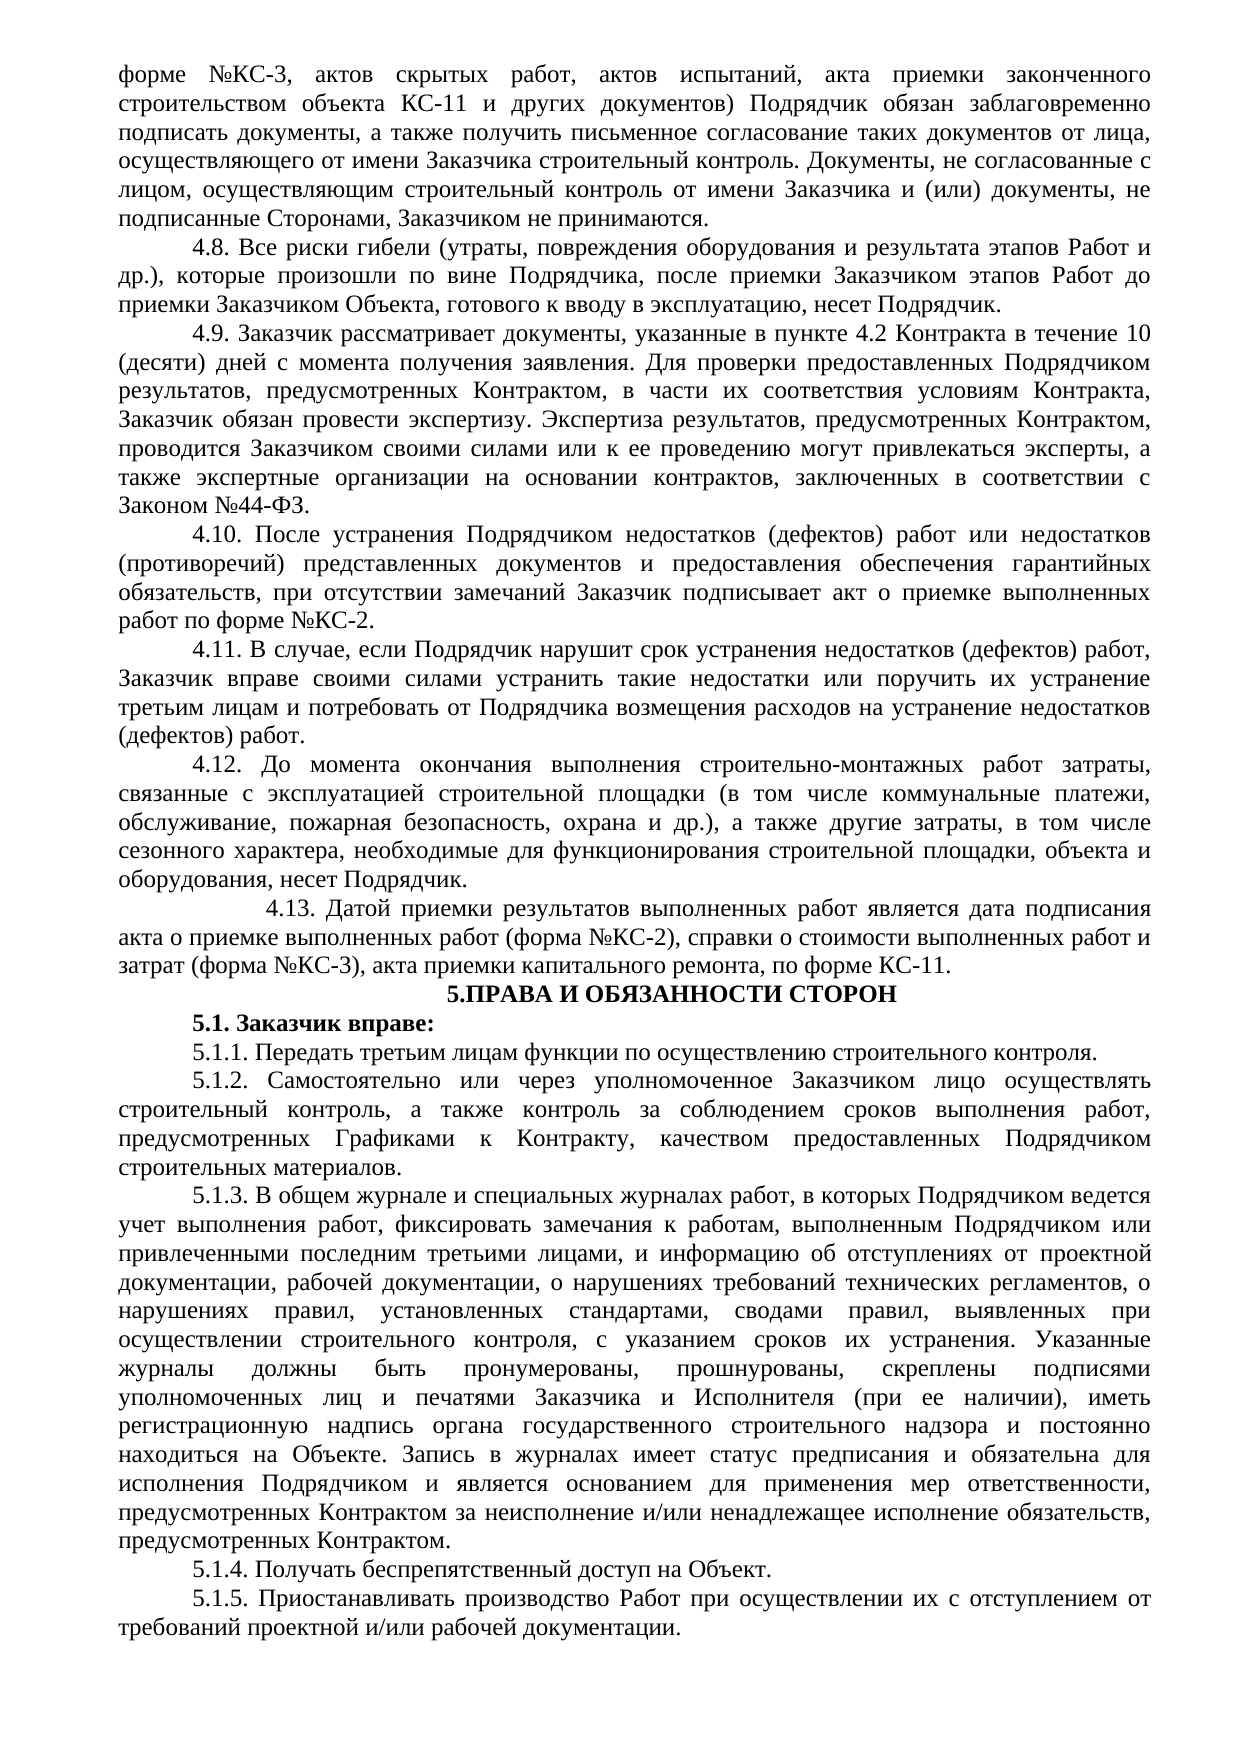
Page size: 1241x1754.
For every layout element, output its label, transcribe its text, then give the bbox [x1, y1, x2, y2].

text 4.8. Все риски гибели (утраты, повреждения оборудования и результата этапов Работ и др.), которые произошли по вине Подрядчика, после приемки Заказчиком этапов Работ до приемки Заказчиком Объекта, готового к вводу в эксплуатацию, несет Подрядчик. [118, 232, 1152, 318]
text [118, 59, 1152, 232]
text 5.1.5. Приостанавливать производство Работ при осуществлении их с отступлением от требований проектной и/или рабочей документации. [118, 1583, 1152, 1640]
text 4.9. Заказчик рассматривает документы, указанные в пункте 4.2 Контракта в течение 10 (десяти) дней с момента получения заявления. Для проверки предоставленных Подрядчиком результатов, предусмотренных Контрактом, в части их соответствия условиям Контракта, Заказчик обязан провести экспертизу. Экспертиза результатов, предусмотренных Контрактом, проводится Заказчиком своими силами или к ее проведению могут привлекаться эксперты, а также экспертные организации на основании контрактов, заключенных в соответствии с Законом №44-ФЗ. [118, 318, 1152, 519]
text 4.11. В случае, если Подрядчик нарушит срок устранения недостатков (дефектов) работ, Заказчик вправе своими силами устранить такие недостатки или поручить их устранение третьим лицам и потребовать от Подрядчика возмещения расходов на устранение недостатков (дефектов) работ. [118, 634, 1152, 749]
text 4.10. После устранения Подрядчиком недостатков (дефектов) работ или недостатков (противоречий) представленных документов и предоставления обеспечения гарантийных обязательств, при отсутствии замечаний Заказчик подписывает акт о приемке выполненных работ по форме №КС-2. [118, 519, 1152, 634]
text 4.13. Датой приемки результатов выполненных работ является дата подписания акта о приемке выполненных работ (форма №КС-2), справки о стоимости выполненных работ и затрат (форма №КС-3), акта приемки капитального ремонта, по форме КС-11. [118, 893, 1152, 979]
text 5.ПРАВА И ОБЯЗАННОСТИ СТОРОН [118, 979, 1152, 1008]
text 5.1.3. В общем журнале и специальных журналах работ, в которых Подрядчиком ведется учет выполнения работ, фиксировать замечания к работам, выполненным Подрядчиком или привлеченными последним третьими лицами, и информацию об отступлениях от проектной документации, рабочей документации, о нарушениях требований технических регламентов, о нарушениях правил, установленных стандартами, сводами правил, выявленных при осуществлении строительного контроля, с указанием сроков их устранения. Указанные журналы должны быть пронумерованы, прошнурованы, скреплены подписями уполномоченных лиц и печатями Заказчика и Исполнителя (при ее наличии), иметь регистрационную надпись органа государственного строительного надзора и постоянно находиться на Объекте. Запись в журналах имеет статус предписания и обязательна для исполнения Подрядчиком и является основанием для применения мер ответственности, предусмотренных Контрактом за неисполнение и/или ненадлежащее исполнение обязательств, предусмотренных Контрактом. [118, 1180, 1152, 1554]
text 5.1.4. Получать беспрепятственный доступ на Объект. [118, 1554, 1152, 1583]
text 5.1. Заказчик вправе: [118, 1008, 1152, 1037]
text 5.1.2. Самостоятельно или через уполномоченное Заказчиком лицо осуществлять строительный контроль, а также контроль за соблюдением сроков выполнения работ, предусмотренных Графиками к Контракту, качеством предоставленных Подрядчиком строительных материалов. [118, 1065, 1152, 1180]
text 5.1.1. Передать третьим лицам функции по осуществлению строительного контроля. [118, 1037, 1152, 1065]
text 4.12. До момента окончания выполнения строительно-монтажных работ затраты, связанные с эксплуатацией строительной площадки (в том числе коммунальные платежи, обслуживание, пожарная безопасность, охрана и др.), а также другие затраты, в том числе сезонного характера, необходимые для функционирования строительной площадки, объекта и оборудования, несет Подрядчик. [118, 749, 1152, 893]
